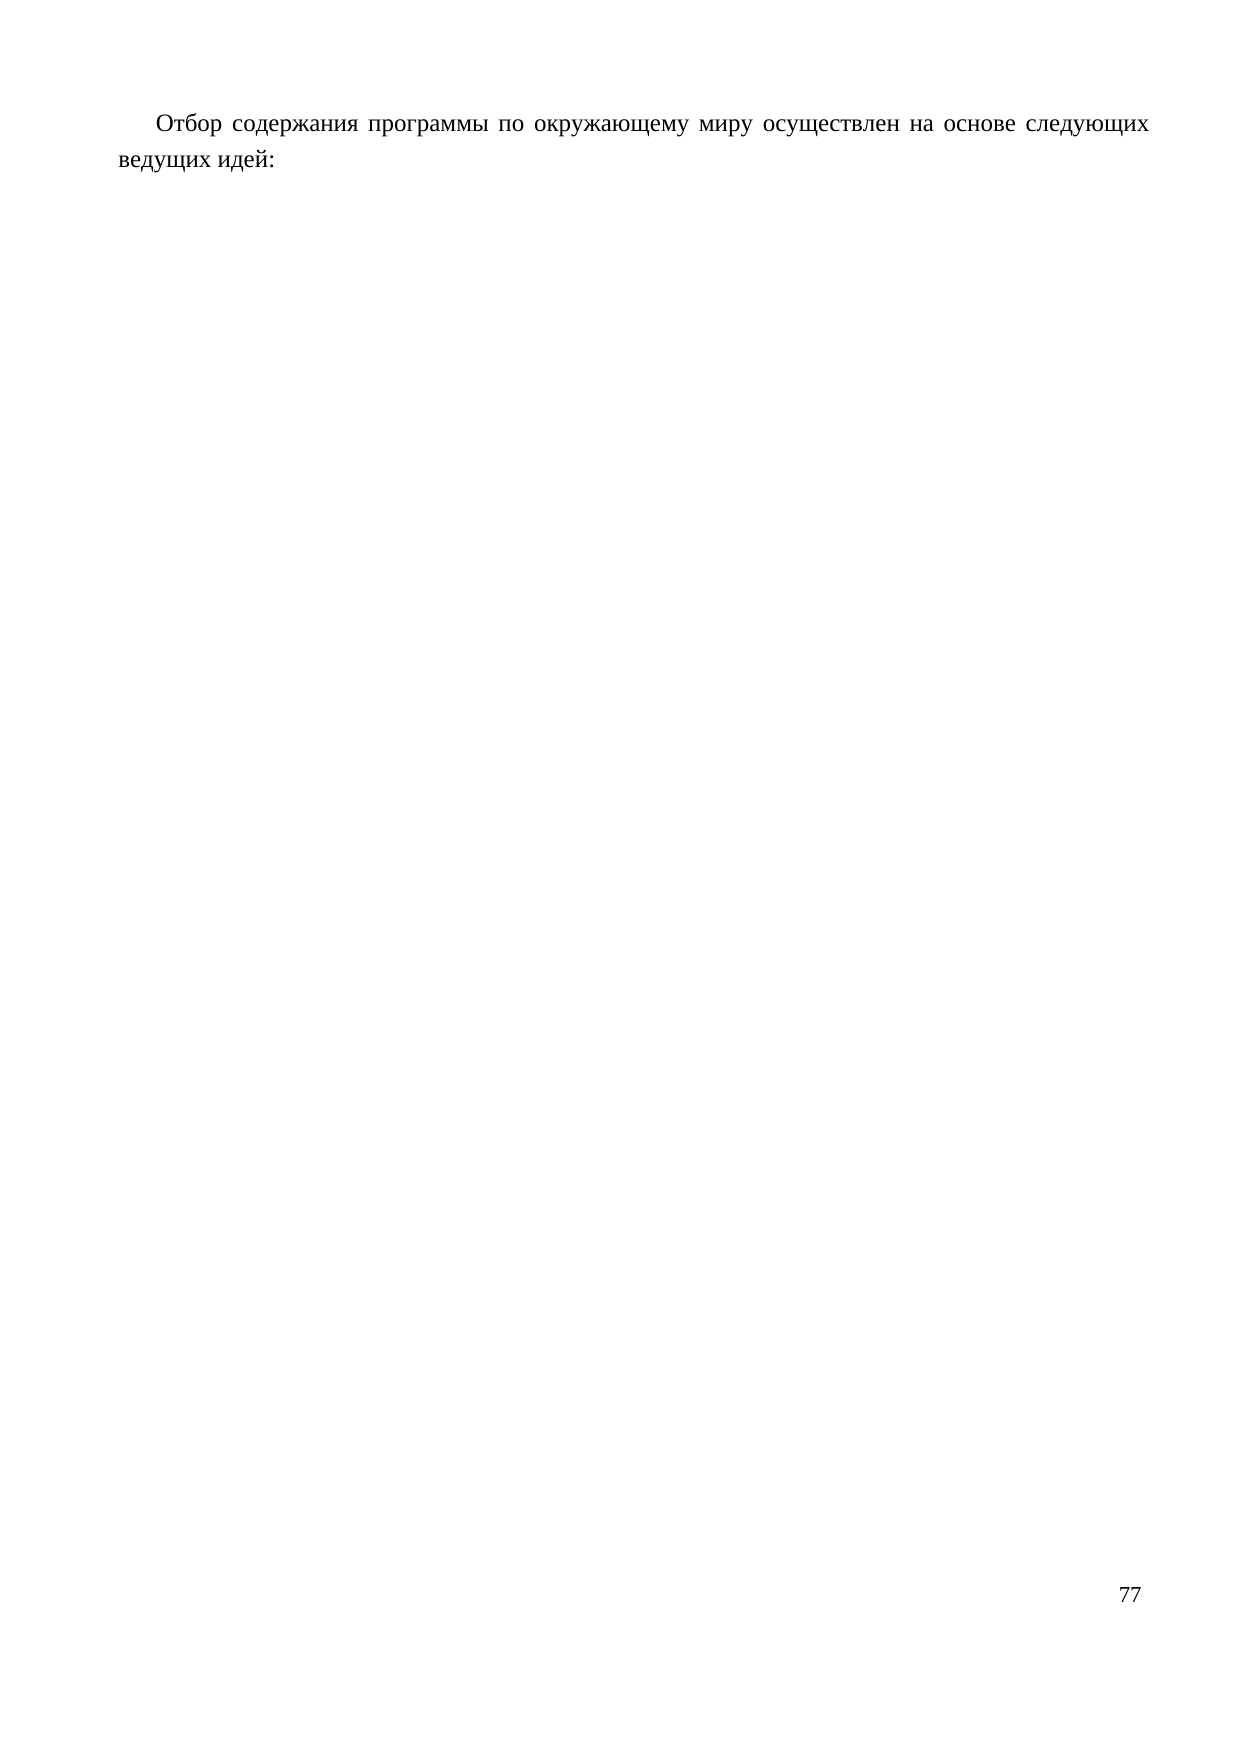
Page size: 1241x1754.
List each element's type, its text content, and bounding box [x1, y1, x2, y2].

text Отбор содержания программы по окружающему миру осуществлен на основе следующих ведущих идей: [118, 108, 1151, 173]
